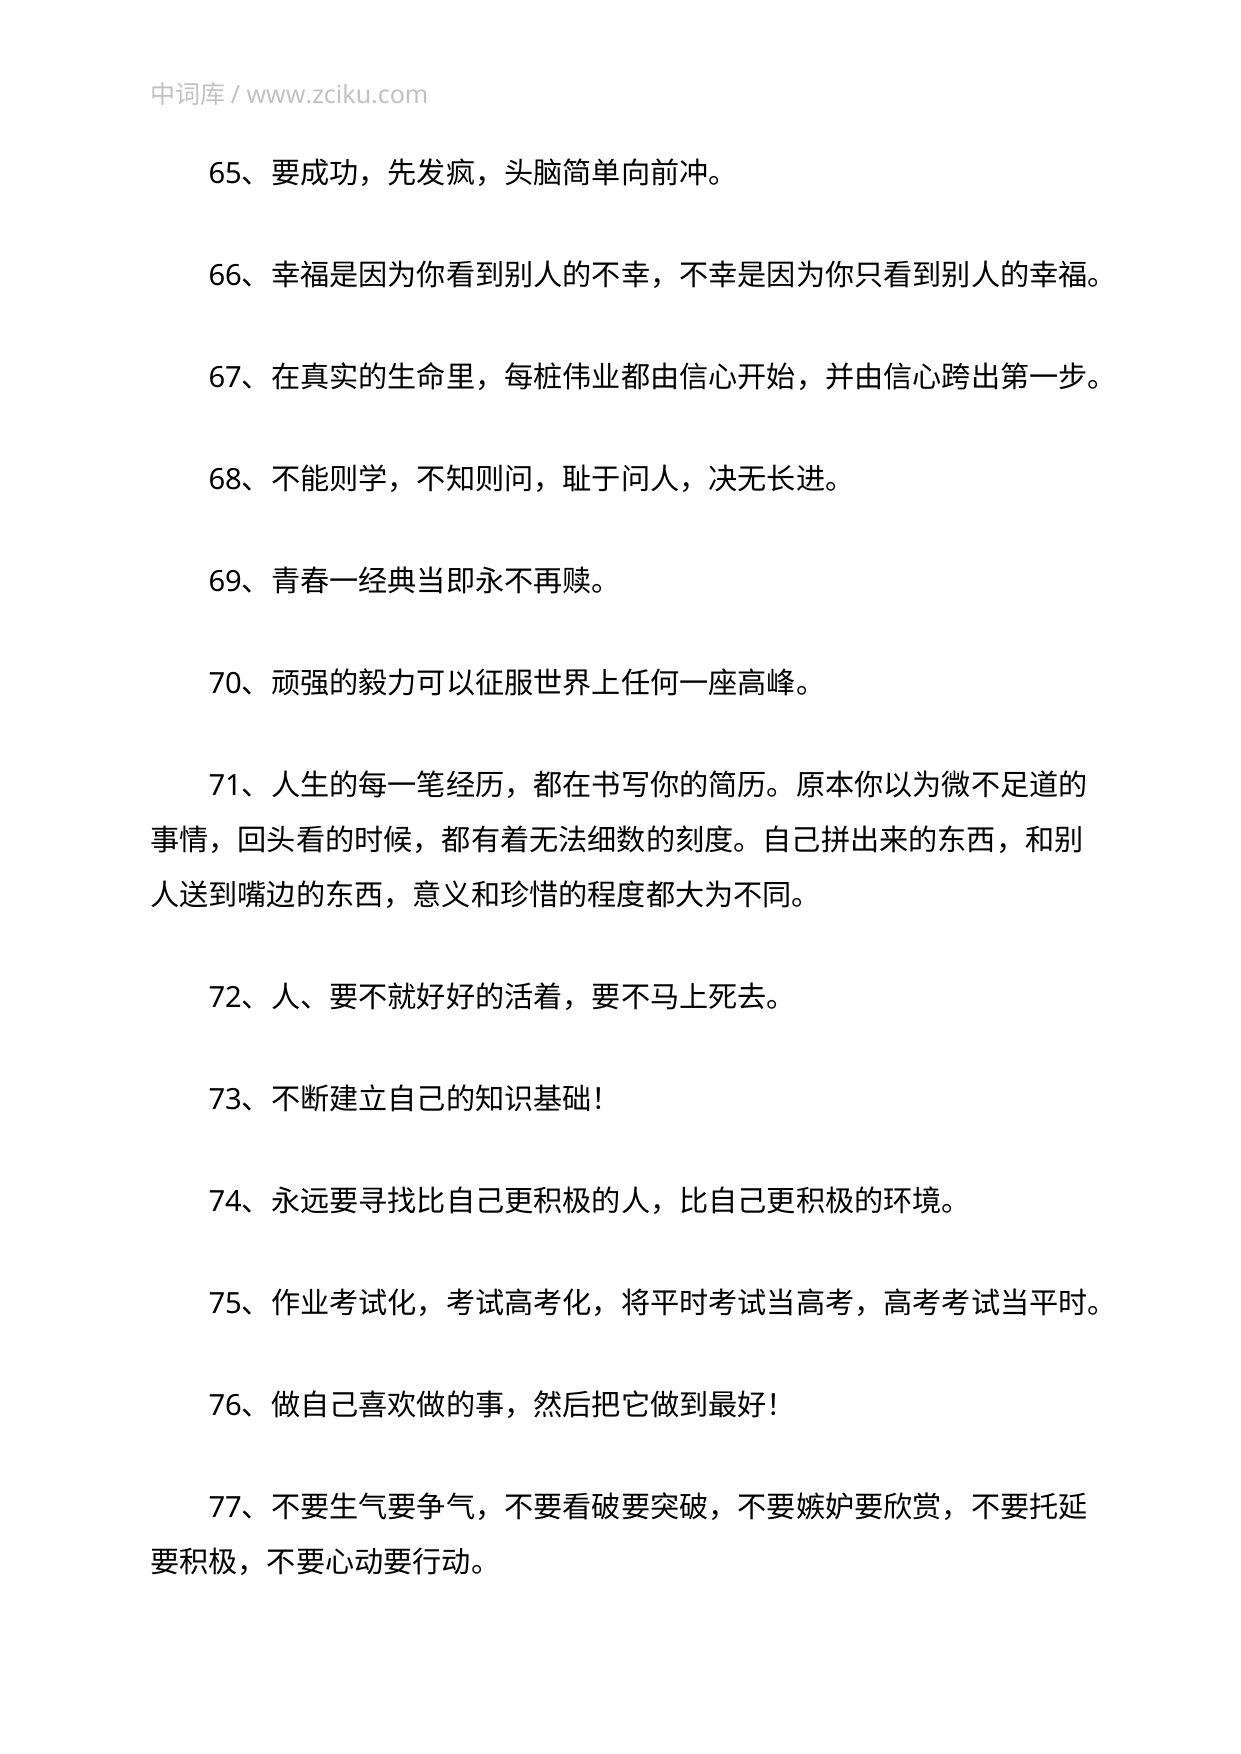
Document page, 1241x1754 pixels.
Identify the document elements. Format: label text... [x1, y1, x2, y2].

text 77、不要生气要争气，不要看破要突破，不要嫉妒要欣赏，不要托延要积极，不要心动要行动。 [150, 1483, 1090, 1581]
text 68、不能则学，不知则问，耻于问人，决无长进。 [150, 456, 1090, 498]
text 73、不断建立自己的知识基础！ [150, 1076, 1090, 1118]
text 65、要成功，先发疯，头脑简单向前冲。 [150, 150, 1090, 192]
text 76、做自己喜欢做的事，然后把它做到最好！ [150, 1381, 1090, 1424]
text 67、在真实的生命里，每桩伟业都由信心开始，并由信心跨出第一步。 [150, 354, 1090, 396]
text 74、永远要寻找比自己更积极的人，比自己更积极的环境。 [150, 1177, 1090, 1220]
text 66、幸福是因为你看到别人的不幸，不幸是因为你只看到别人的幸福。 [150, 252, 1090, 294]
text 75、作业考试化，考试高考化，将平时考试当高考，高考考试当平时。 [150, 1279, 1090, 1322]
text 71、人生的每一笔经历，都在书写你的简历。原本你以为微不足道的事情，回头看的时候，都有着无法细数的刻度。自己拼出来的东西，和别人送到嘴边的东西，意义和珍惜的程度都大为不同。 [150, 762, 1090, 914]
text 69、青春一经典当即永不再赎。 [150, 558, 1090, 600]
text 72、人、要不就好好的活着，要不马上死去。 [150, 973, 1090, 1016]
text 70、顽强的毅力可以征服世界上任何一座高峰。 [150, 660, 1090, 702]
